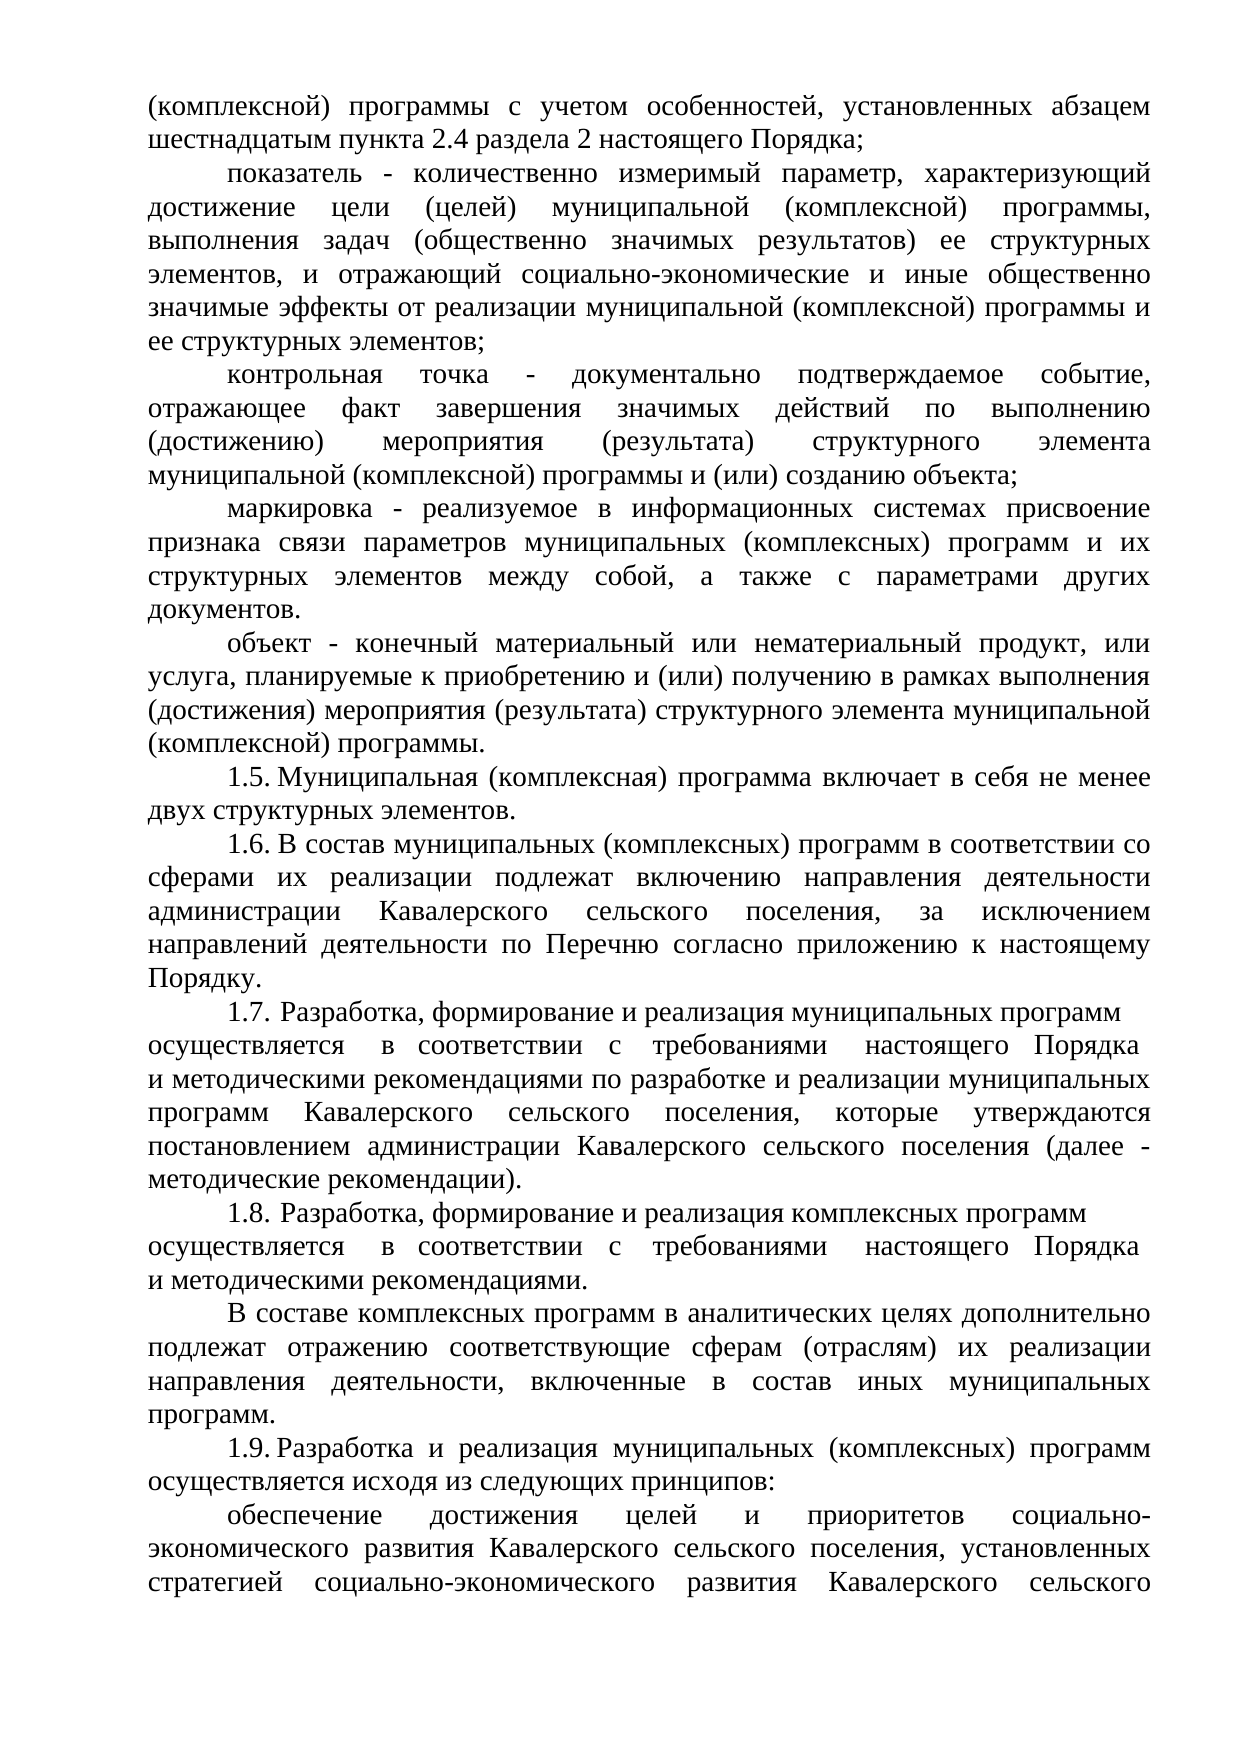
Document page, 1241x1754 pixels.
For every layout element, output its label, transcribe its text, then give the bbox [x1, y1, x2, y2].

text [148, 89, 1152, 156]
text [148, 1497, 1152, 1598]
text осуществляется в соответствии с требованиями настоящего Порядка [148, 1028, 1152, 1061]
list Разработка и реализация муниципальных (комплексных) программ осуществляется исходя из следующих принципов: [148, 1430, 1152, 1497]
list Муниципальная (комплексная) программа включает в себя не менее двух структурных элементов. [148, 759, 1152, 827]
list В состав муниципальных (комплексных) программ в соответствии со сферами их реализации подлежат включению направления деятельности администрации Кавалерского сельского поселения, за исключением направлений деятельности по Перечню согласно приложению к настоящему Порядку. [148, 827, 1152, 994]
text маркировка - реализуемое в информационных системах присвоение признака связи параметров муниципальных (комплексных) программ и их структурных элементов между собой, а также с параметрами других документов. [148, 491, 1152, 625]
text объект - конечный материальный или нематериальный продукт, или услуга, планируемые к приобретению и (или) получению в рамках выполнения (достижения) мероприятия (результата) структурного элемента муниципальной (комплексной) программы. [148, 625, 1152, 759]
text осуществляется в соответствии с требованиями настоящего Порядка [148, 1229, 1152, 1263]
list Разработка, формирование и реализация муниципальных программ [148, 994, 1152, 1028]
text и методическими рекомендациями. [148, 1263, 1152, 1296]
text контрольная точка - документально подтверждаемое событие, отражающее факт завершения значимых действий по выполнению (достижению) мероприятия (результата) структурного элемента муниципальной (комплексной) программы и (или) созданию объекта; [148, 357, 1152, 491]
list Разработка, формирование и реализация комплексных программ [148, 1196, 1152, 1229]
text показатель - количественно измеримый параметр, характеризующий достижение цели (целей) муниципальной (комплексной) программы, выполнения задач (общественно значимых результатов) ее структурных элементов, и отражающий социально-экономические и иные общественно значимые эффекты от реализации муниципальной (комплексной) программы и ее структурных элементов; [148, 156, 1152, 357]
text В составе комплексных программ в аналитических целях дополнительно подлежат отражению соответствующие сферам (отраслям) их реализации направления деятельности, включенные в состав иных муниципальных программ. [148, 1296, 1152, 1430]
text и методическими рекомендациями по разработке и реализации муниципальных программ Кавалерского сельского поселения, которые утверждаются постановлением администрации Кавалерского сельского поселения (далее - методические рекомендации). [148, 1061, 1152, 1196]
